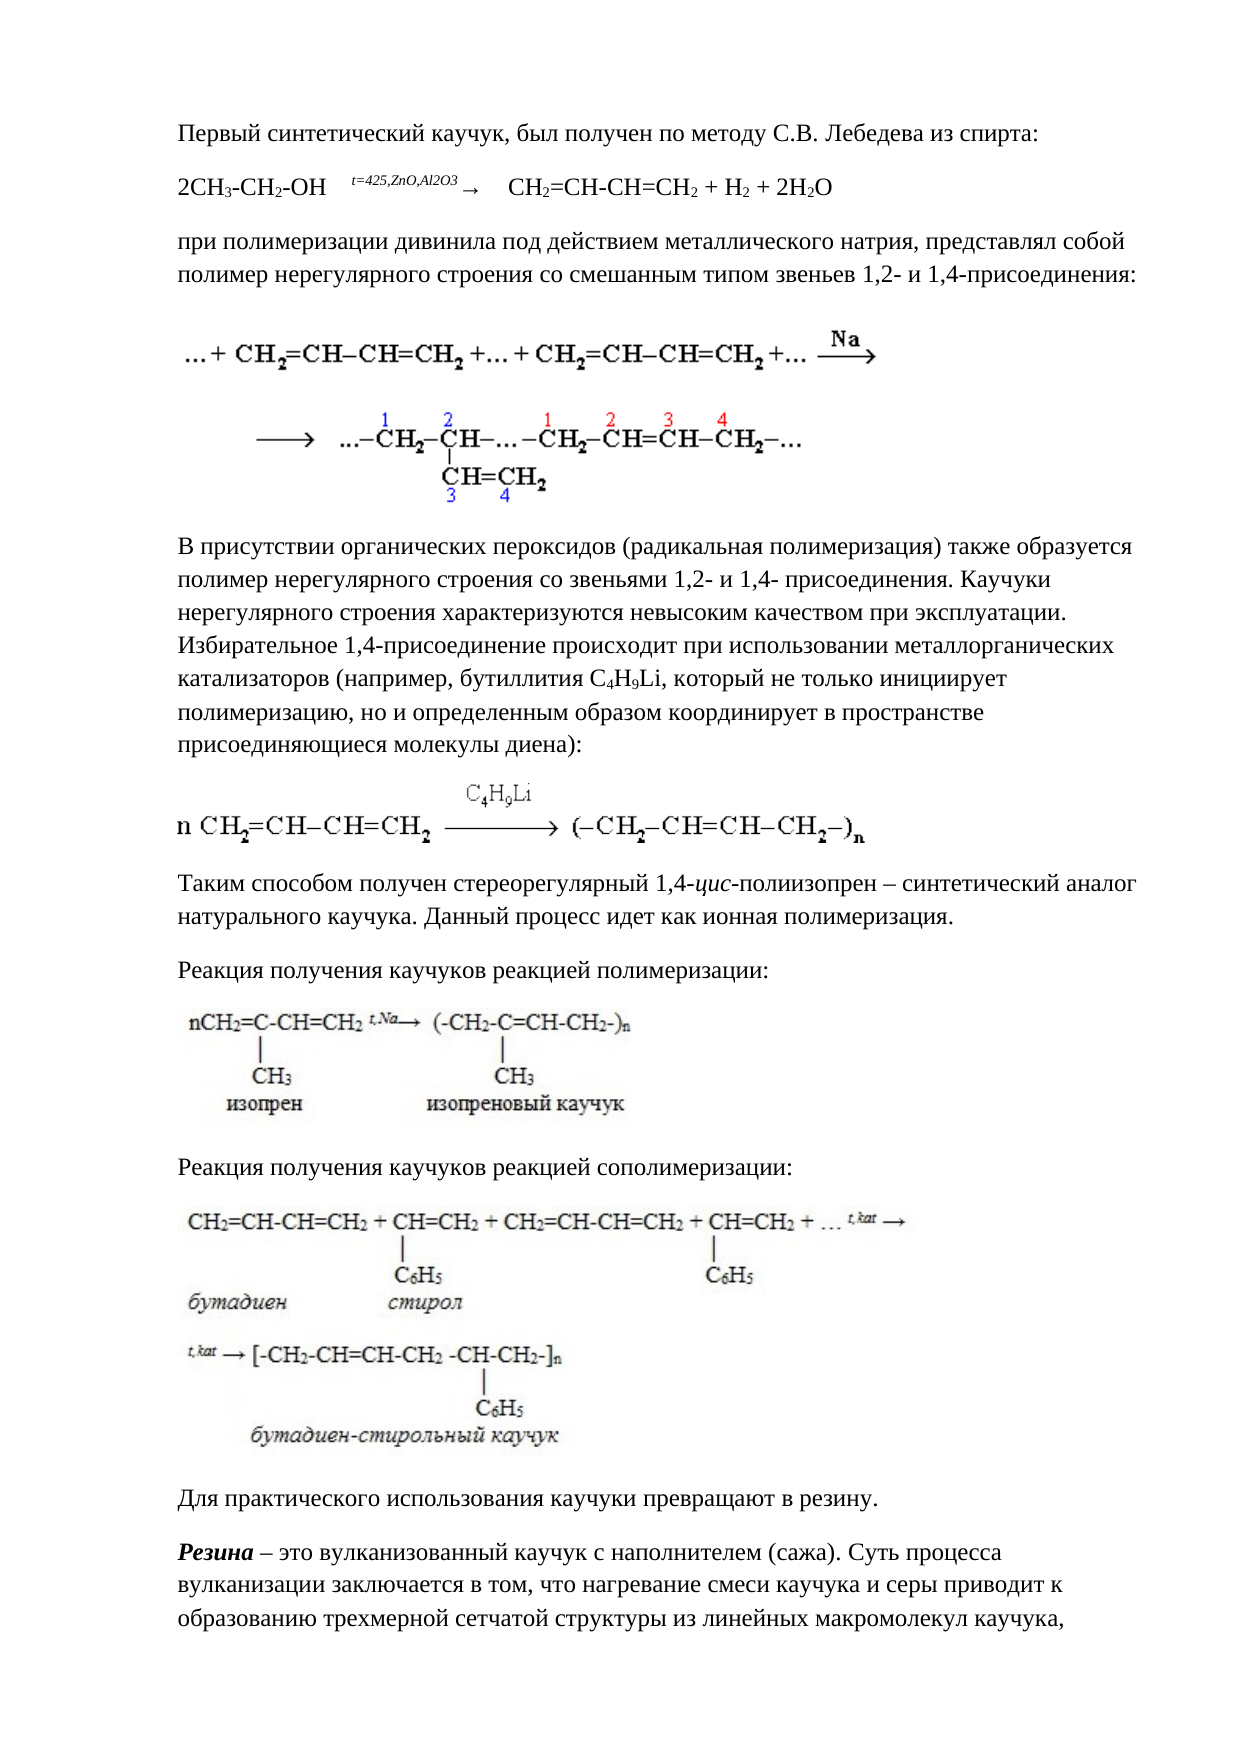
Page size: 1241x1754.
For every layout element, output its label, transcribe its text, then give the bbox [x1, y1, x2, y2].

text при полимеризации дивинила под действием металлического натрия, представлял собой полимер нерегулярного строения со смешанным типом звеньев 1,2- и 1,4-присоединения: [177, 226, 1152, 288]
picture [177, 312, 882, 507]
picture [177, 1008, 632, 1128]
text 2CH3-CH2-OH t=425,ZnO,Al2O3→ CH2=CH-CH=CH2 + H2 + 2H2O [177, 172, 1152, 201]
text Реакция получения каучуков реакцией сополимеризации: [177, 1152, 1152, 1181]
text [177, 1537, 1152, 1631]
text Первый синтетический каучук, был получен по методу С.В. Лебедева из спирта: [177, 118, 1152, 147]
text Реакция получения каучуков реакцией полимеризации: [177, 955, 1152, 983]
picture [177, 1206, 923, 1458]
text Для практического использования каучуки превращают в резину. [177, 1483, 1152, 1511]
text Таким способом получен стереорегулярный 1,4-цис-полиизопрен – синтетический аналог натурального каучука. Данный процесс идет как ионная полимеризация. [177, 868, 1152, 929]
text В присутствии органических пероксидов (радикальная полимеризация) также образуется полимер нерегулярного строения со звеньями 1,2- и 1,4- присоединения. Каучуки нерегулярного строения характеризуются невысоким качеством при эксплуатации. Избирательное 1,4-присоединение происходит при использовании металлорганических катализаторов (например, бутиллития C4H9Li, который не только инициирует полимеризацию, но и определенным образом координирует в пространстве присоединяющиеся молекулы диена): [177, 531, 1152, 758]
picture [177, 783, 865, 843]
